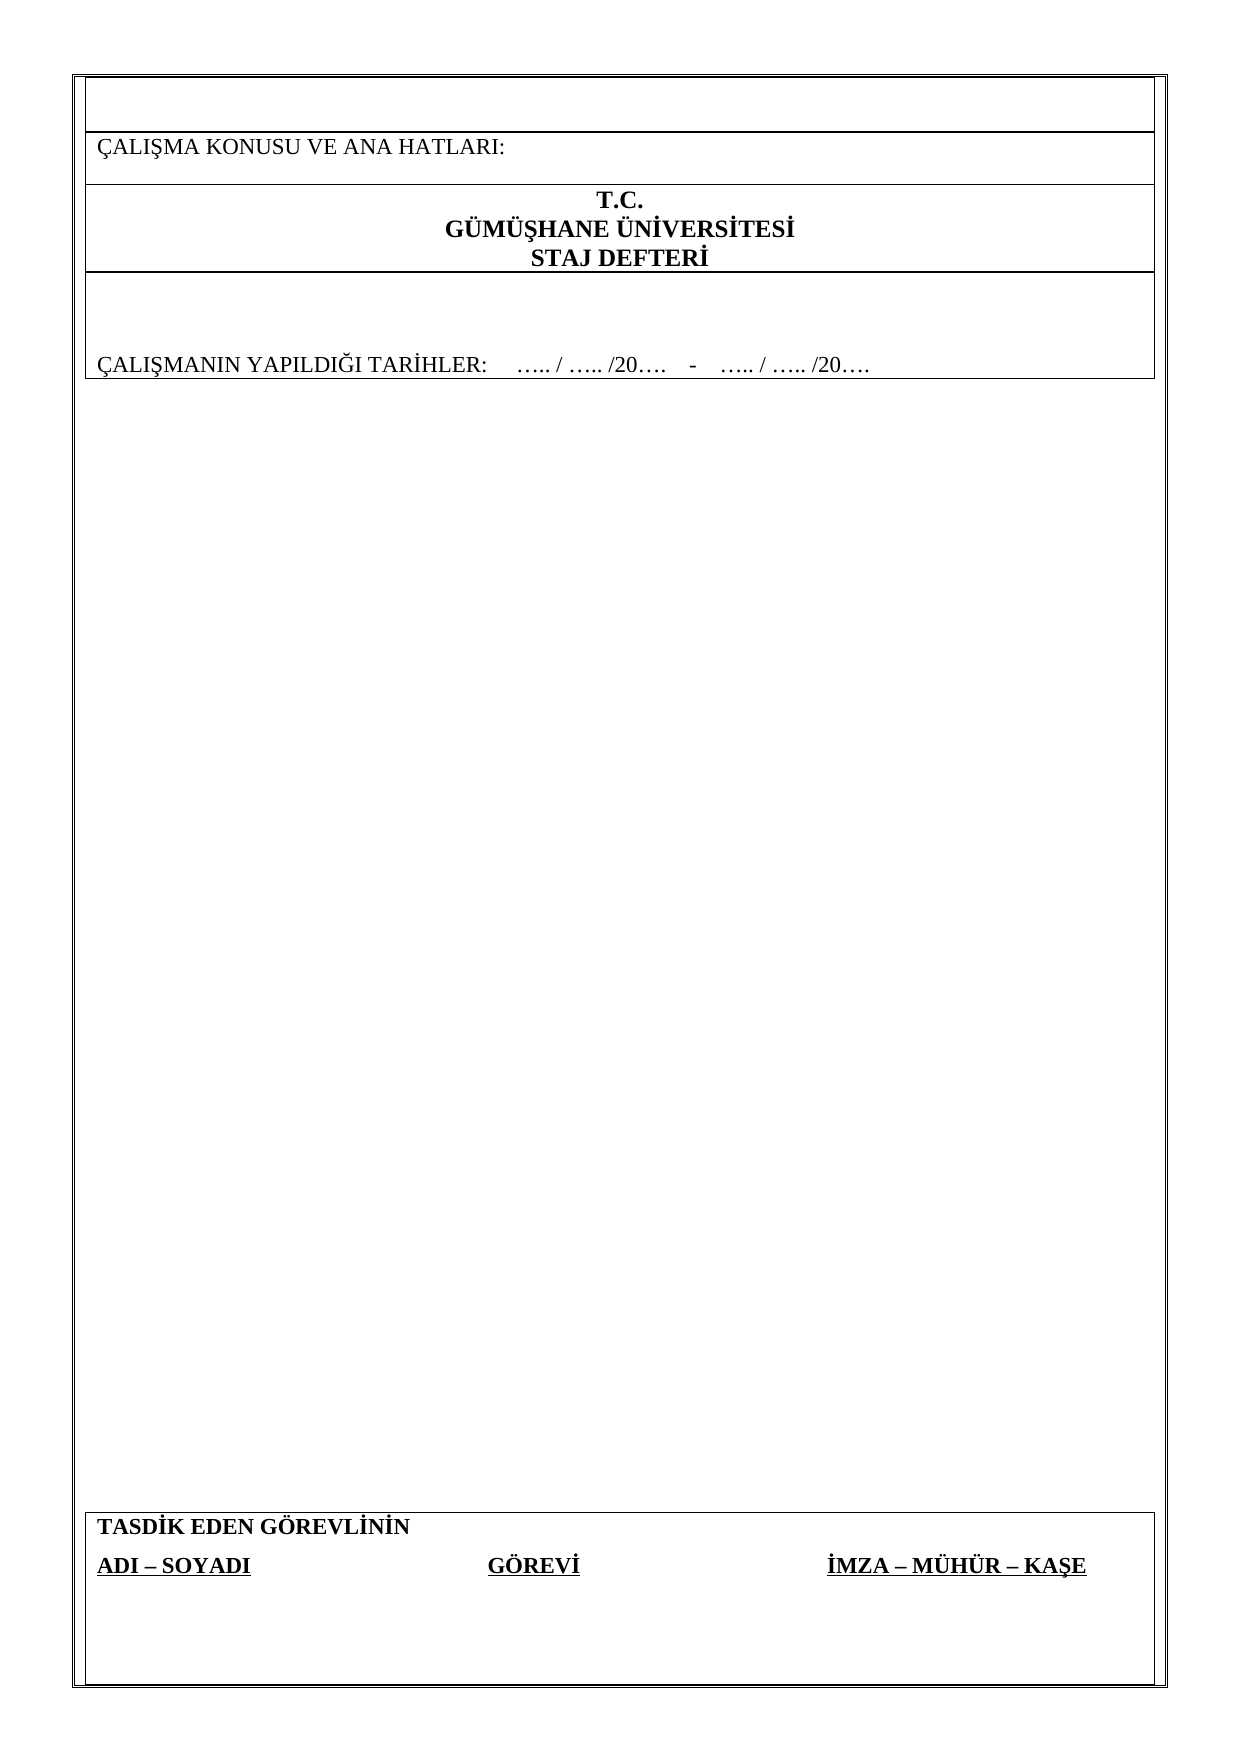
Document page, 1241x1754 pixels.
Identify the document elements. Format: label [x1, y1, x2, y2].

table_cell [75, 77, 1165, 1685]
